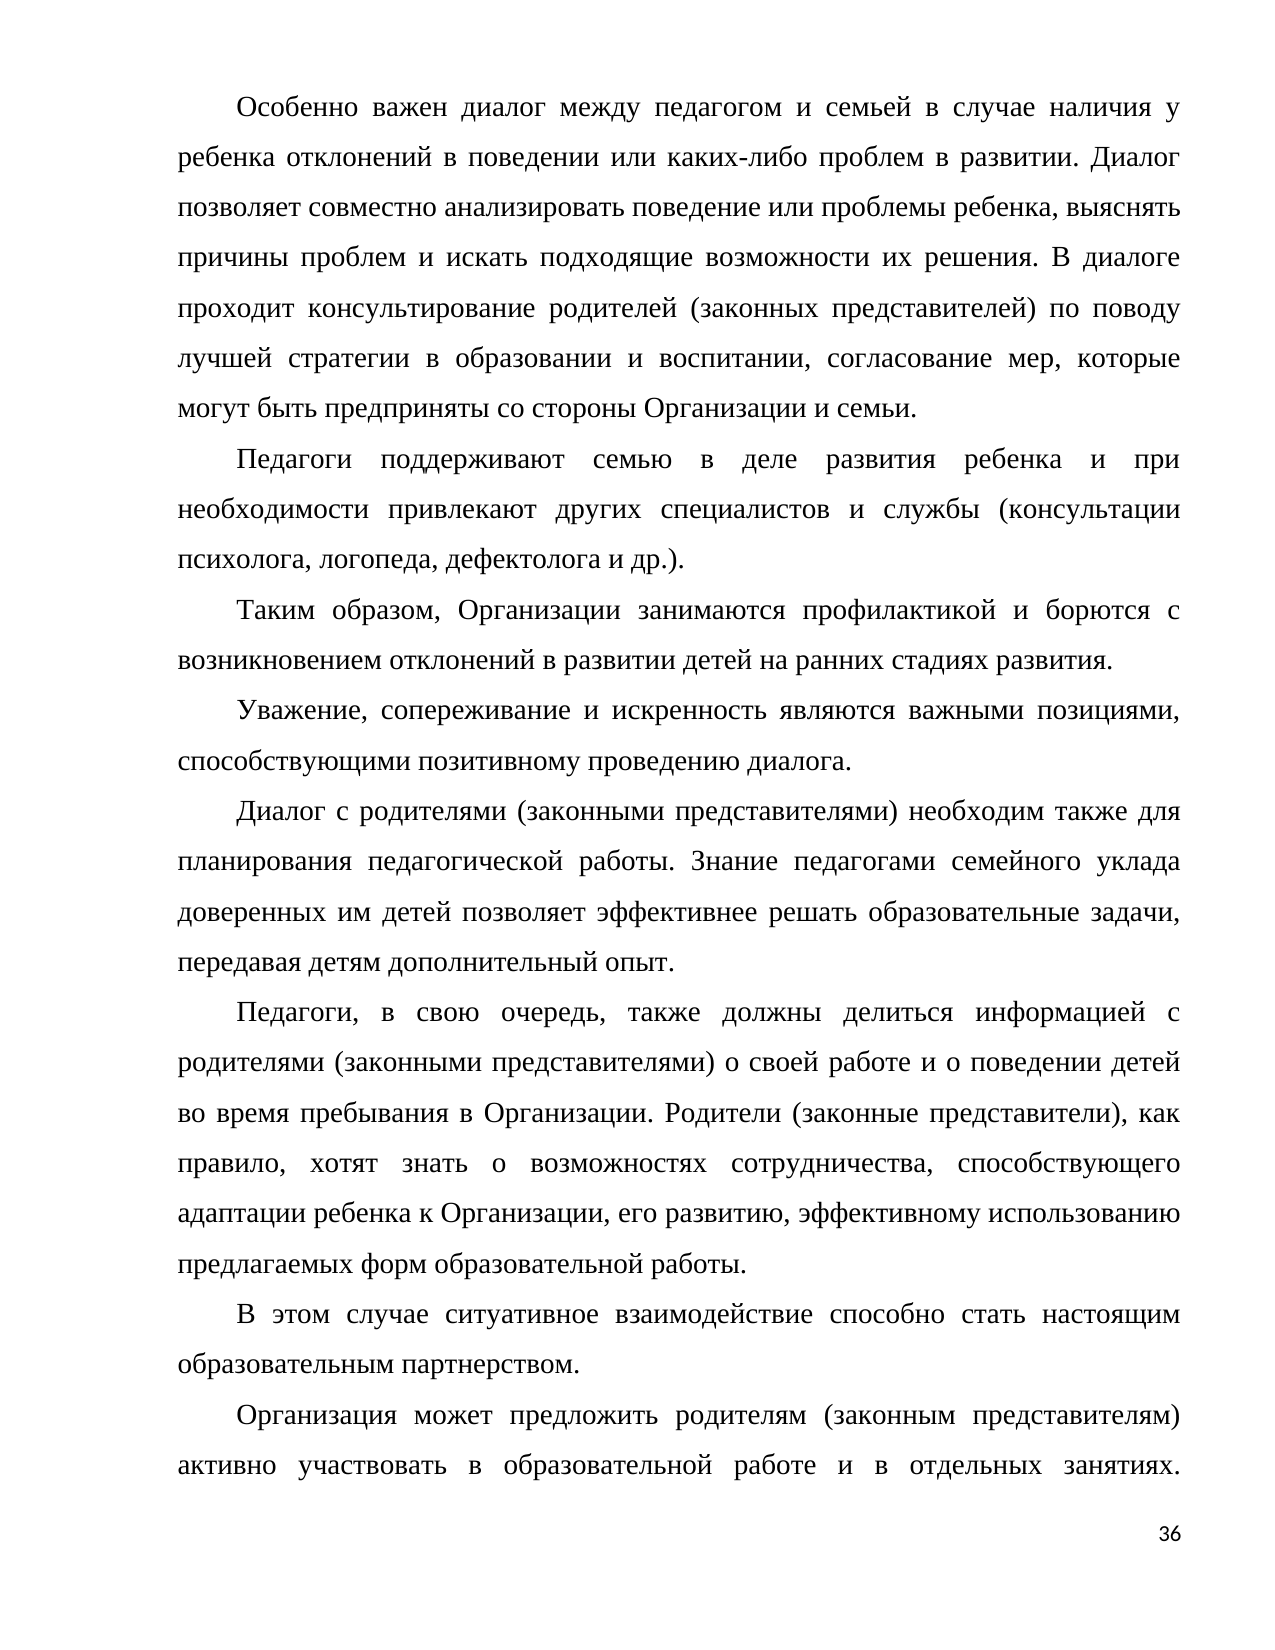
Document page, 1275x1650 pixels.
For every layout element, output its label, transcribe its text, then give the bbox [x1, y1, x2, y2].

text Особенно важен диалог между педагогом и семьей в случае наличия у ребенка отклонений в поведении или каких-либо проблем в развитии. Диалог позволяет совместно анализировать поведение или проблемы ребенка, выяснять причины проблем и искать подходящие возможности их решения. В диалоге проходит консультирование родителей (законных представителей) по поводу лучшей стратегии в образовании и воспитании, согласование мер, которые могут быть предприняты со стороны Организации и семьи. [177, 89, 1181, 424]
text Диалог с родителями (законными представителями) необходим также для планирования педагогической работы. Знание педагогами семейного уклада доверенных им детей позволяет эффективнее решать образовательные задачи, передавая детям дополнительный опыт. [177, 793, 1181, 977]
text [177, 1397, 1181, 1481]
text В этом случае ситуативное взаимодействие способно стать настоящим образовательным партнерством. [177, 1296, 1181, 1380]
text Педагоги, в свою очередь, также должны делиться информацией с родителями (законными представителями) о своей работе и о поведении детей во время пребывания в Организации. Родители (законные представители), как правило, хотят знать о возможностях сотрудничества, способствующего адаптации ребенка к Организации, его развитию, эффективному использованию предлагаемых форм образовательной работы. [177, 994, 1181, 1279]
text Педагоги поддерживают семью в деле развития ребенка и при необходимости привлекают других специалистов и службы (консультации психолога, логопеда, дефектолога и др.). [177, 441, 1181, 575]
text Таким образом, Организации занимаются профилактикой и борются с возникновением отклонений в развитии детей на ранних стадиях развития. [177, 592, 1181, 676]
text Уважение, сопереживание и искренность являются важными позициями, способствующими позитивному проведению диалога. [177, 692, 1181, 776]
